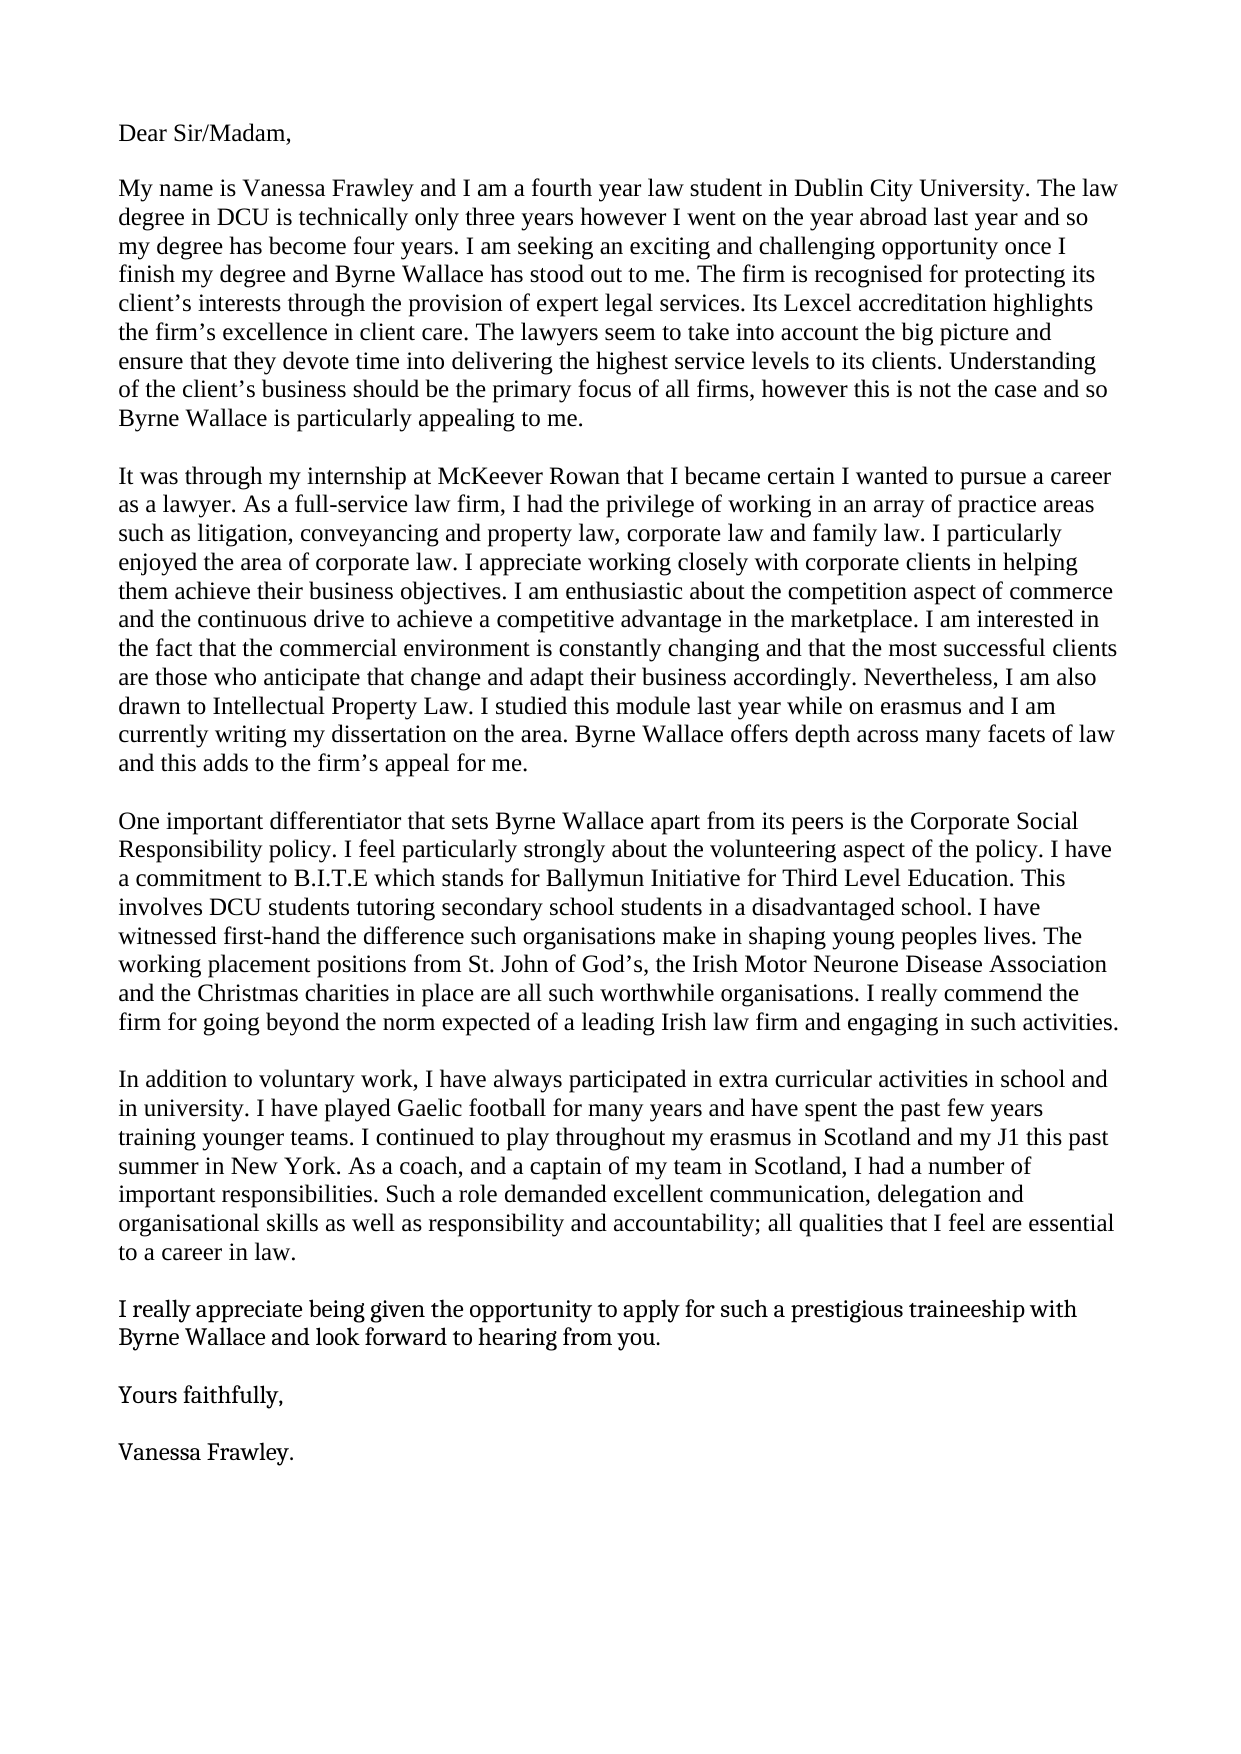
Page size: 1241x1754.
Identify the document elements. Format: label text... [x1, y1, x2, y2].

text Yours faithfully, [118, 1381, 1122, 1409]
text One important differentiator that sets Byrne Wallace apart from its peers is the Corporate Social Responsibility policy. I feel particularly strongly about the volunteering aspect of the policy. I have a commitment to B.I.T.E which stands for Ballymun Initiative for Third Level Education. This involves DCU students tutoring secondary school students in a disadvantaged school. I have witnessed first-hand the difference such organisations make in shaping young peoples lives. The working placement positions from St. John of God’s, the Irish Motor Neurone Disease Association and the Christmas charities in place are all such worthwhile organisations. I really commend the firm for going beyond the norm expected of a leading Irish law firm and engaging in such activities. [118, 806, 1122, 1036]
text Vanessa Frawley. [118, 1438, 1122, 1467]
text My name is Vanessa Frawley and I am a fourth year law student in Dublin City University. The law degree in DCU is technically only three years however I went on the year abroad last year and so my degree has become four years. I am seeking an exciting and challenging opportunity once I finish my degree and Byrne Wallace has stood out to me. The firm is recognised for protecting its client’s interests through the provision of expert legal services. Its Lexcel accreditation highlights the firm’s excellence in client care. The lawyers seem to take into account the big picture and ensure that they devote time into delivering the highest service levels to its clients. Understanding of the client’s business should be the primary focus of all firms, however this is not the case and so Byrne Wallace is particularly appealing to me. [118, 173, 1122, 432]
text It was through my internship at McKeever Rowan that I became certain I wanted to pursue a career as a lawyer. As a full-service law firm, I had the privilege of working in an array of practice areas such as litigation, conveyancing and property law, corporate law and family law. I particularly enjoyed the area of corporate law. I appreciate working closely with corporate clients in helping them achieve their business objectives. I am enthusiastic about the competition aspect of commerce and the continuous drive to achieve a competitive advantage in the marketplace. I am interested in the fact that the commercial environment is constantly changing and that the most successful clients are those who anticipate that change and adapt their business accordingly. Nevertheless, I am also drawn to Intellectual Property Law. I studied this module last year while on erasmus and I am currently writing my dissertation on the area. Byrne Wallace offers depth across many facets of law and this adds to the firm’s appeal for me. [118, 461, 1122, 777]
text Dear Sir/Madam, [118, 118, 1122, 147]
text I really appreciate being given the opportunity to apply for such a prestigious traineeship with Byrne Wallace and look forward to hearing from you. [118, 1294, 1122, 1352]
text In addition to voluntary work, I have always participated in extra curricular activities in school and in university. I have played Gaelic football for many years and have spent the past few years training younger teams. I continued to play throughout my erasmus in Scotland and my J1 this past summer in New York. As a coach, and a captain of my team in Scotland, I had a number of important responsibilities. Such a role demanded excellent communication, delegation and organisational skills as well as responsibility and accountability; all qualities that I feel are essential to a career in law. [118, 1064, 1122, 1266]
